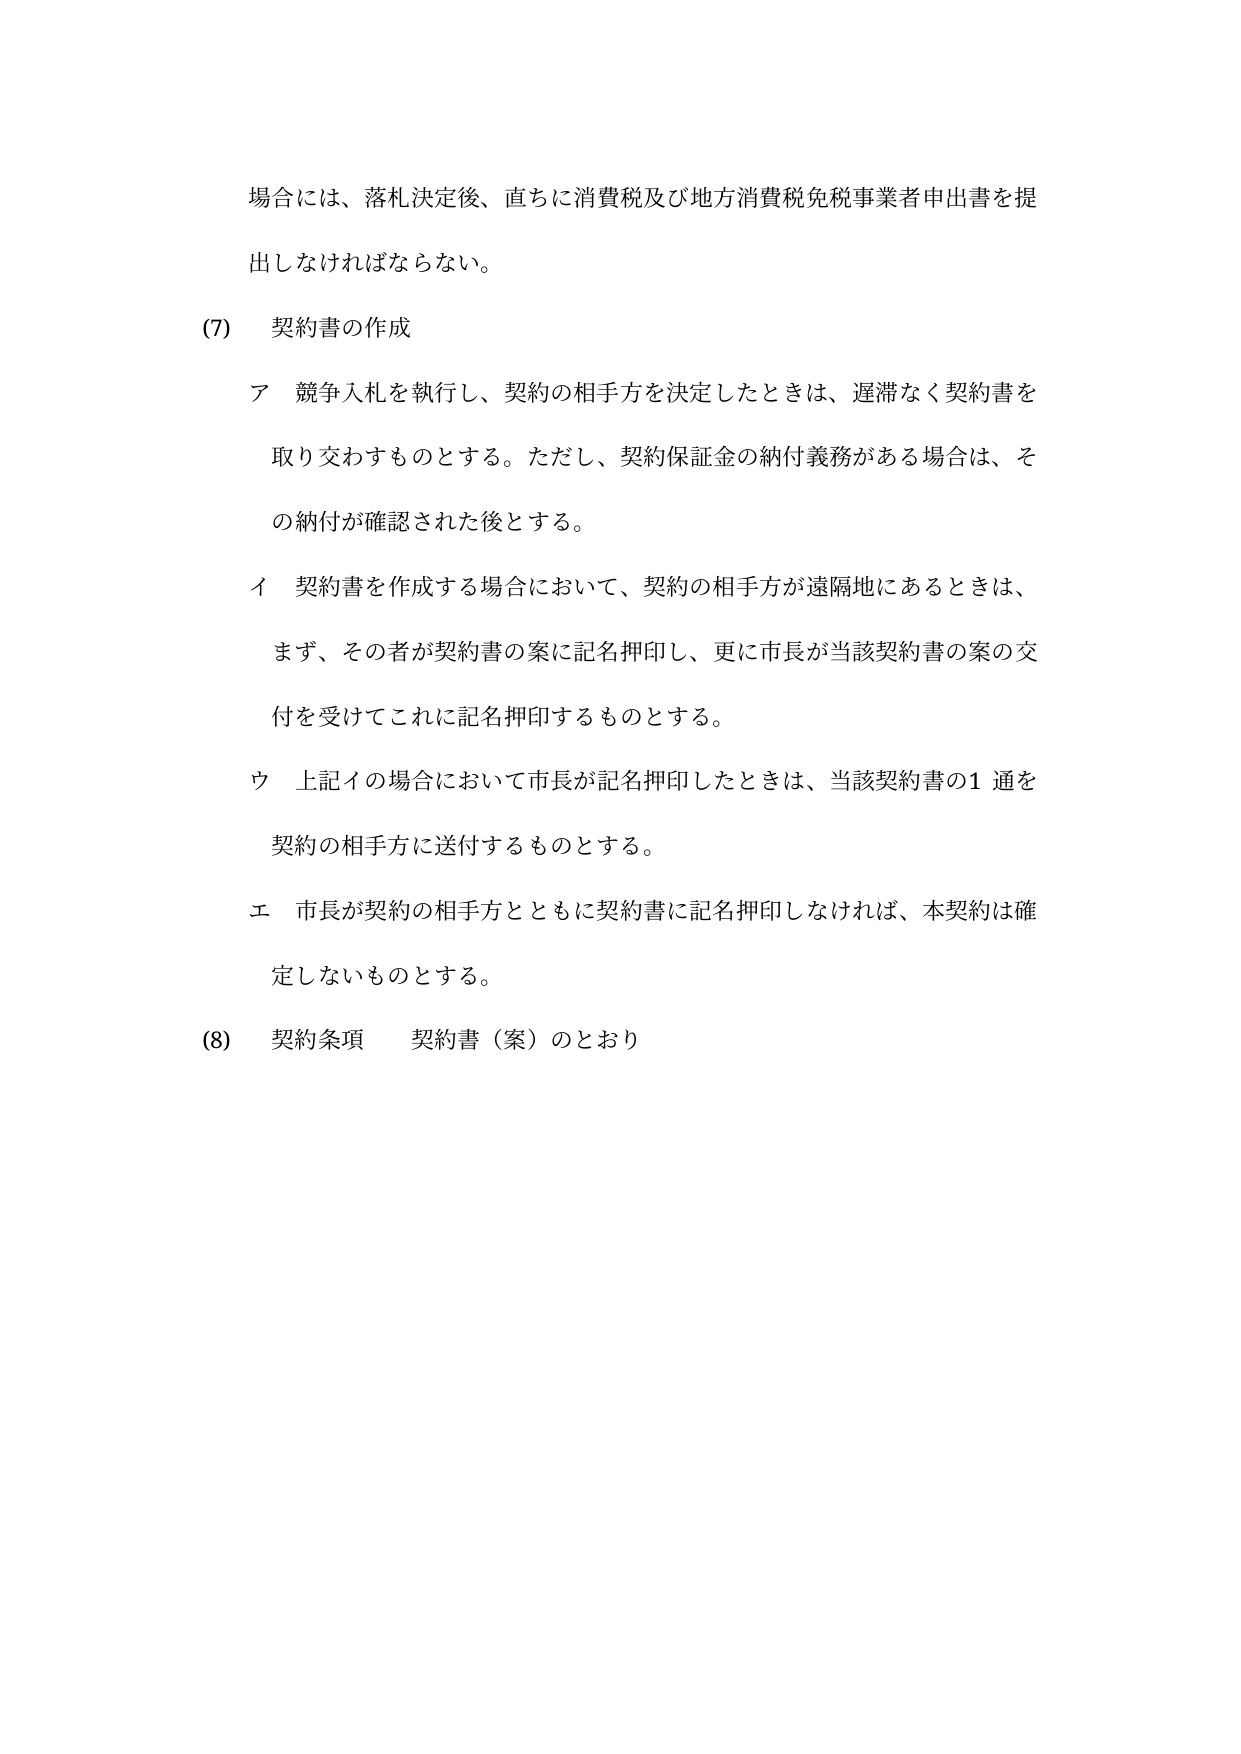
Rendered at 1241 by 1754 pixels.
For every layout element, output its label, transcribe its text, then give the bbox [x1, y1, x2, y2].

text 定しないものとする。 [179, 942, 1061, 1007]
text 取り交わすものとする。ただし、契約保証金の納付義務がある場合は、そ [179, 423, 1061, 488]
text まず、その者が契約書の案に記名押印し、更に市長が当該契約書の案の交 [179, 618, 1061, 683]
text (8) 契約条項 契約書（案）のとおり [179, 1007, 1061, 1071]
text (7) 契約書の作成 [179, 294, 1061, 359]
text ウ 上記イの場合において市長が記名押印したときは、当該契約書の1通を [179, 747, 1061, 812]
text 付を受けてこれに記名押印するものとする。 [179, 683, 1061, 747]
text 契約の相手方に送付するものとする。 [179, 812, 1061, 877]
text エ 市長が契約の相手方とともに契約書に記名押印しなければ、本契約は確 [179, 877, 1061, 942]
text ア 競争入札を執行し、契約の相手方を決定したときは、遅滞なく契約書を [179, 359, 1061, 423]
text イ 契約書を作成する場合において、契約の相手方が遠隔地にあるときは、 [179, 553, 1061, 618]
text の納付が確認された後とする。 [179, 488, 1061, 553]
text 場合には、落札決定後、直ちに消費税及び地方消費税免税事業者申出書を提 [179, 164, 1061, 229]
text 出しなければならない。 [179, 229, 1061, 294]
